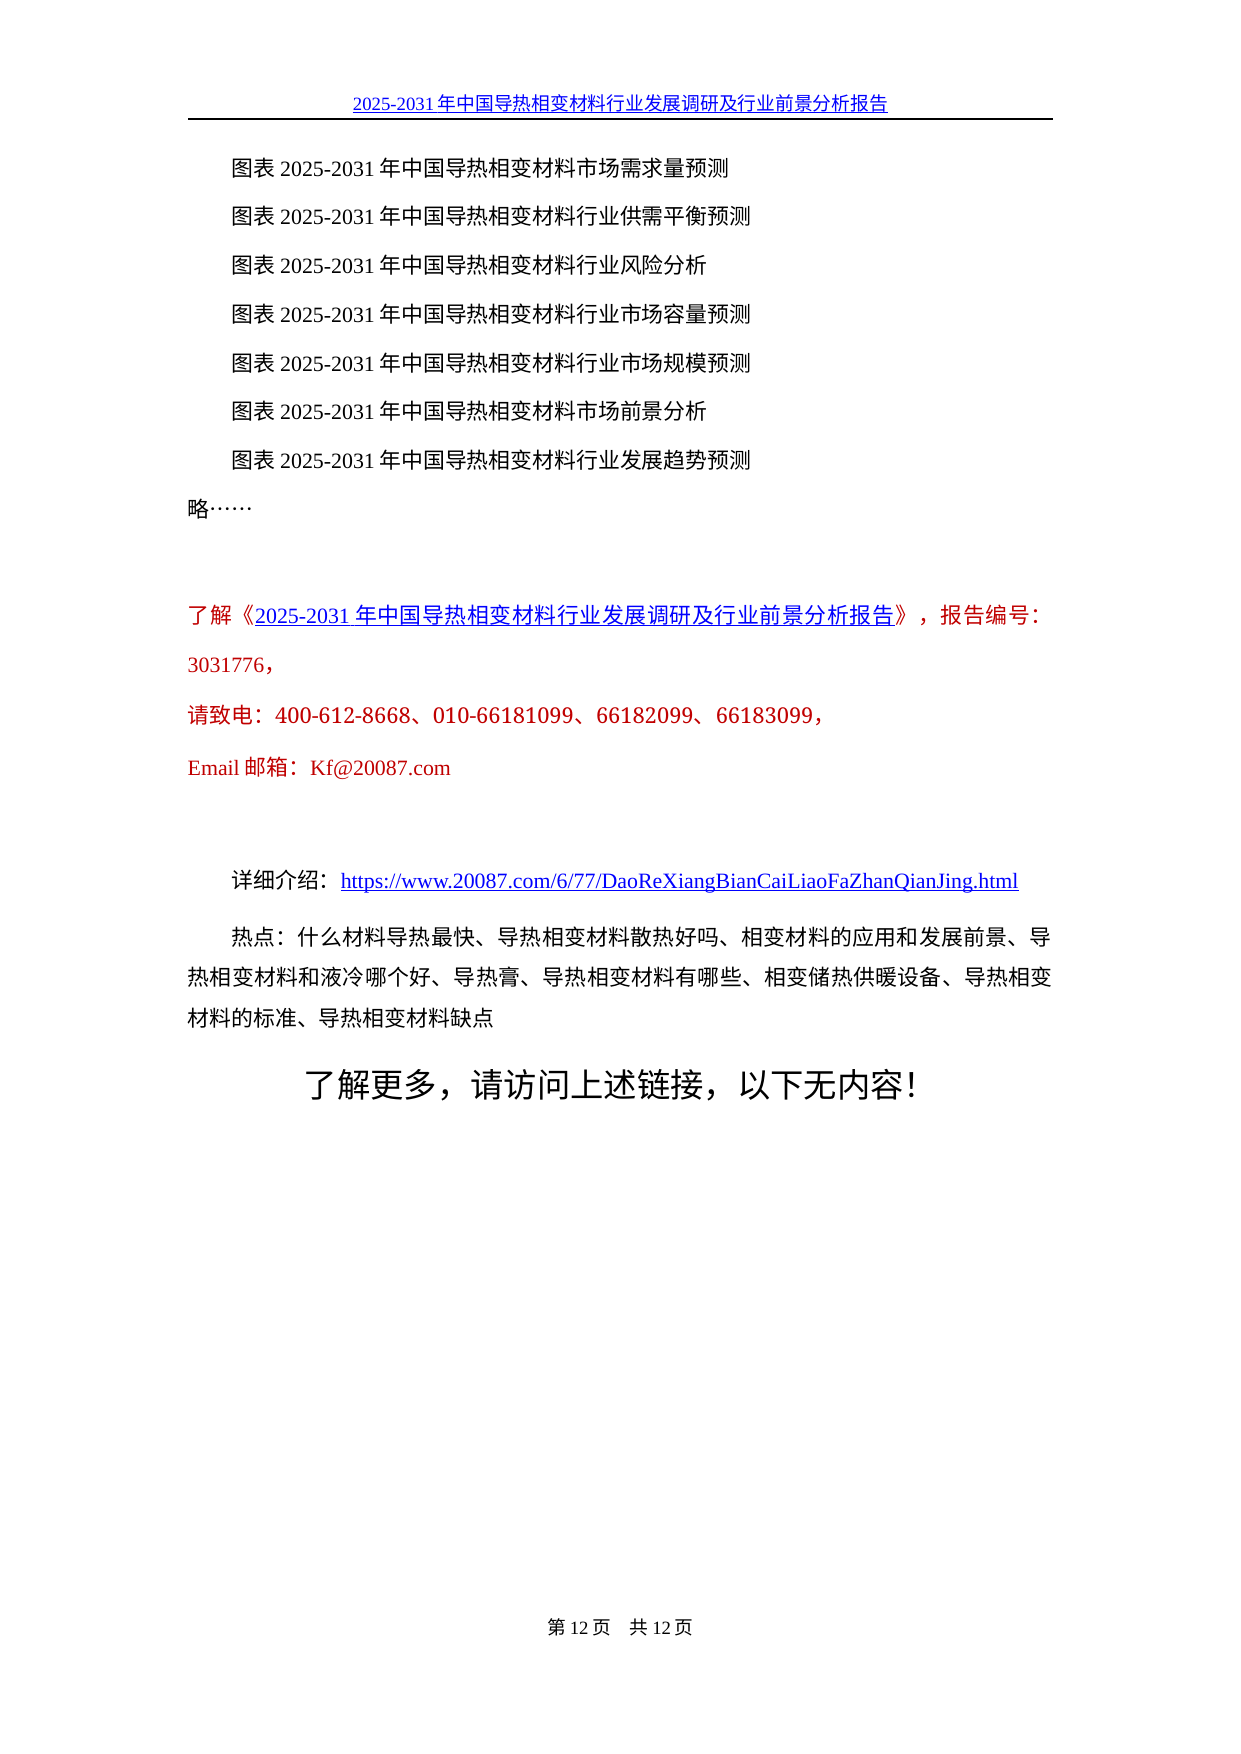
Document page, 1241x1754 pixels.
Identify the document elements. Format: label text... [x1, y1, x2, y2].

title 了解更多，请访问上述链接，以下无内容！ [187, 1051, 1053, 1116]
text 详细介绍：https://www.20087.com/6/77/DaoReXiangBianCaiLiaoFaZhanQianJing.html [187, 863, 1053, 895]
text Email邮箱：Kf@20087.com [187, 750, 1053, 782]
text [187, 150, 1053, 524]
text 请致电：400-612-8668、010-66181099、66182099、66183099， [187, 698, 1053, 731]
text 热点：什么材料导热最快、导热相变材料散热好吗、相变材料的应用和发展前景、导热相变材料和液冷哪个好、导热膏、导热相变材料有哪些、相变储热供暖设备、导热相变材料的标准、导热相变材料缺点 [187, 919, 1053, 1033]
text 了解《2025-2031年中国导热相变材料行业发展调研及行业前景分析报告》，报告编号：3031776， [187, 598, 1053, 679]
